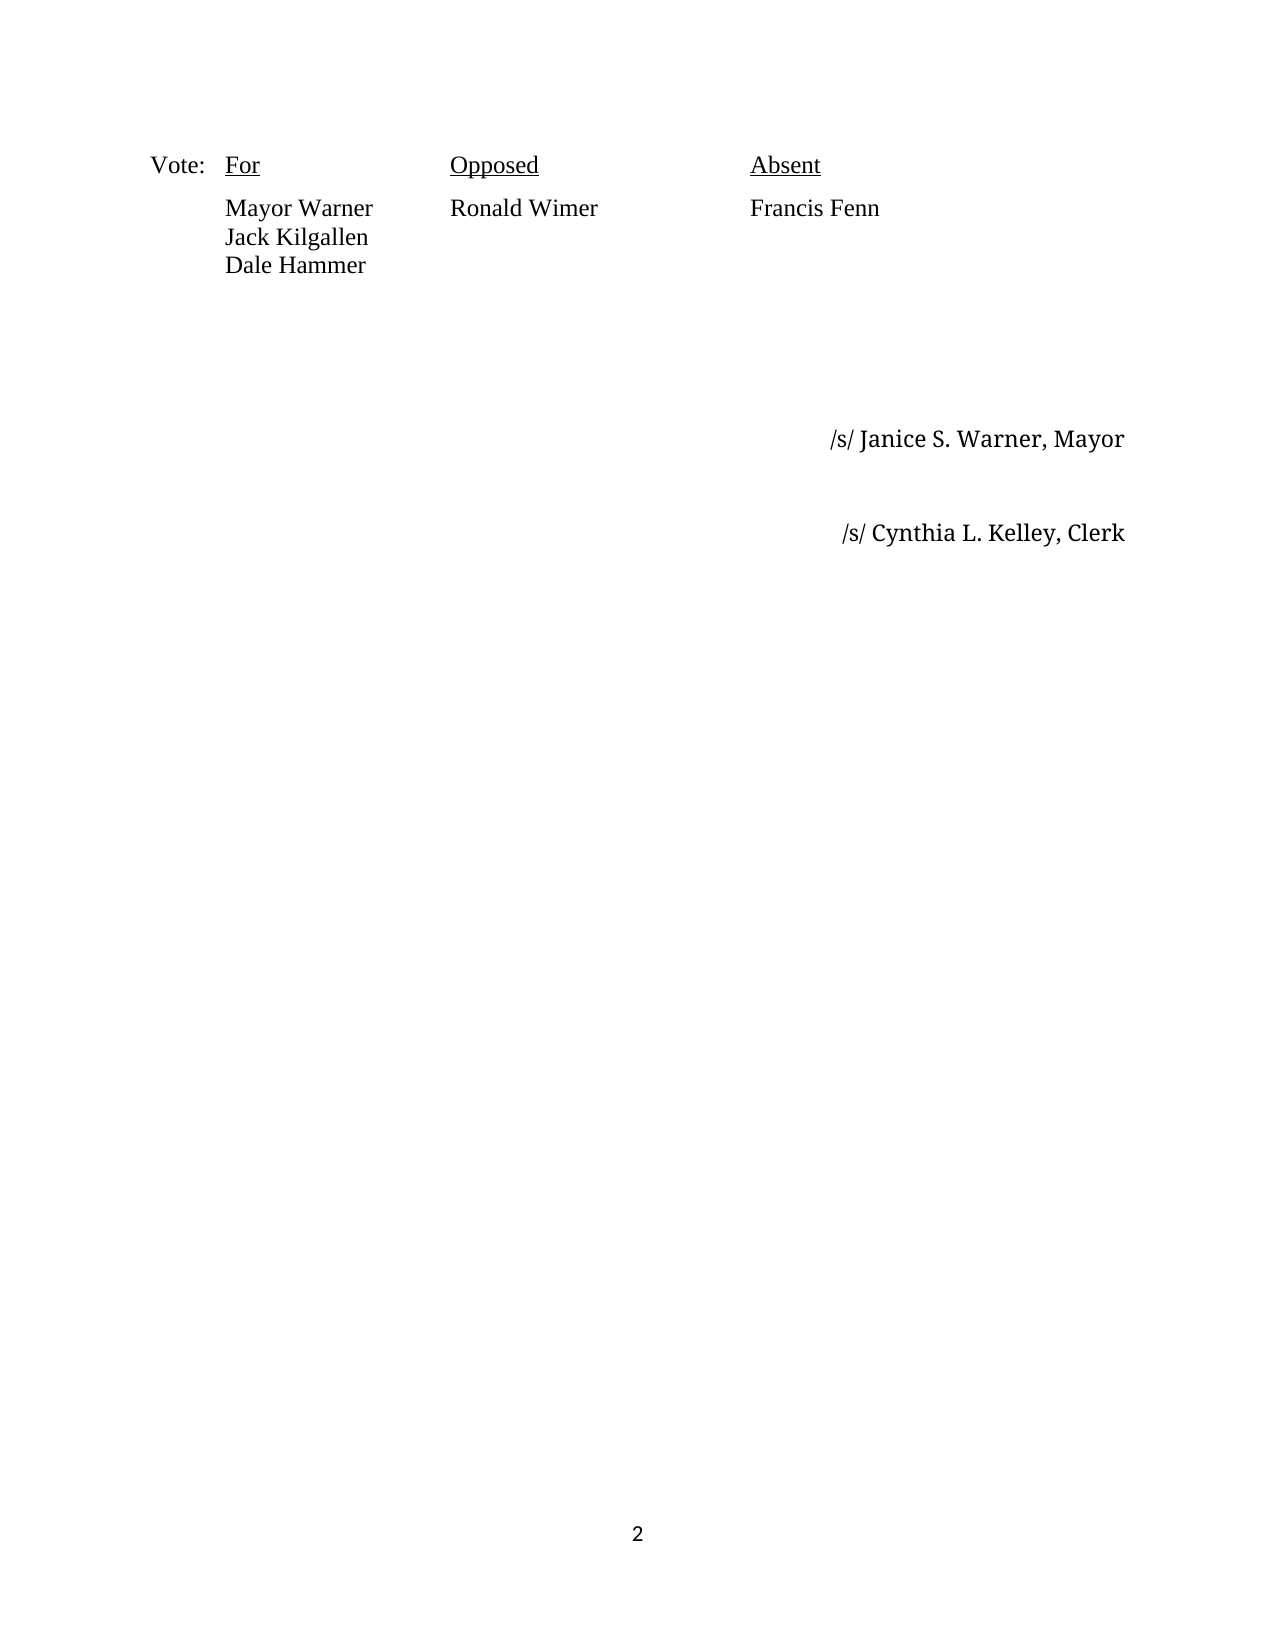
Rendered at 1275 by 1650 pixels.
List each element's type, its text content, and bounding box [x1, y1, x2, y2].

text Mayor Warner Ronald Wimer Francis Fenn [150, 193, 1125, 222]
text Vote: For Opposed Absent [150, 150, 1125, 179]
text /s/ Cynthia L. Kelley, Clerk [150, 517, 1125, 548]
text Dale Hammer [150, 251, 1125, 279]
text /s/ Janice S. Warner, Mayor [150, 423, 1125, 454]
text Jack Kilgallen [150, 222, 1125, 251]
